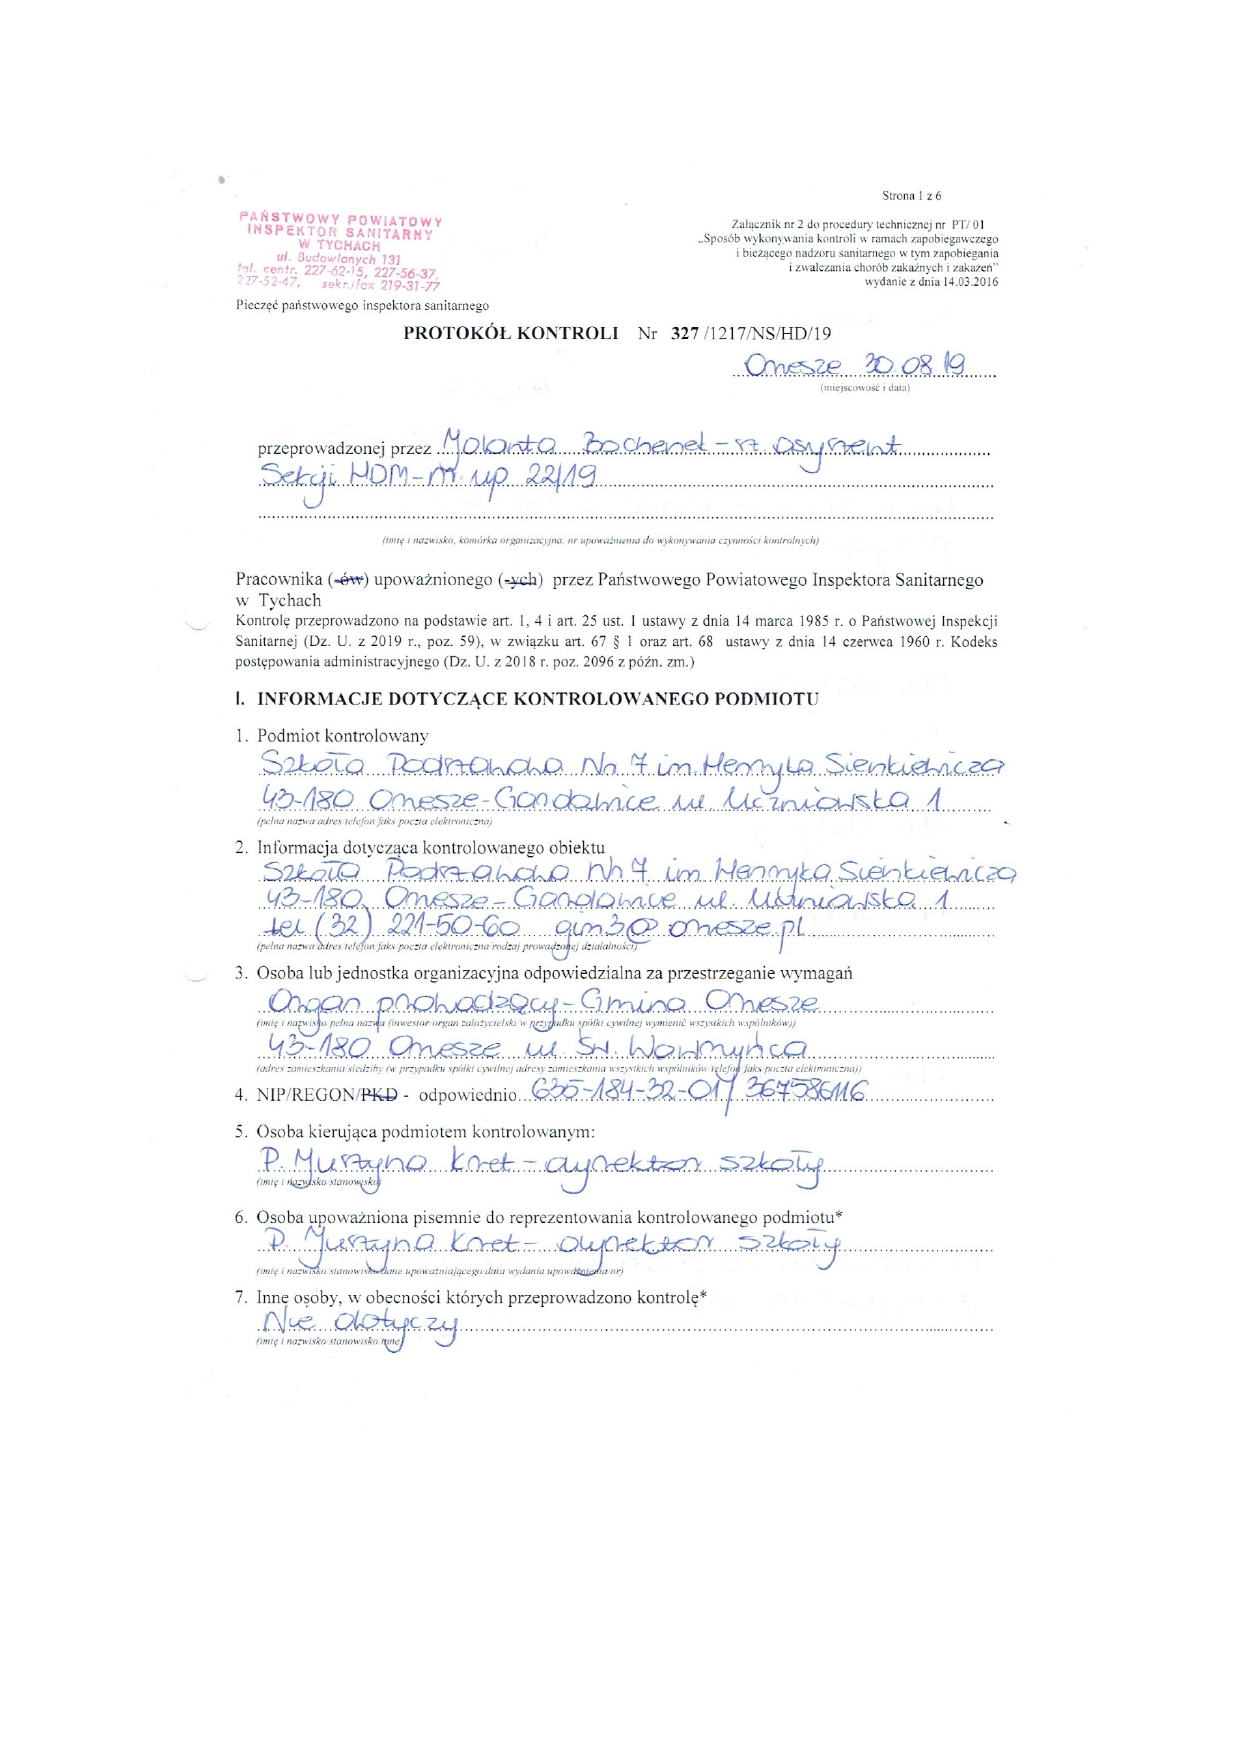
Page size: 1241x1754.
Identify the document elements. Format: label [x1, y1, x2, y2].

picture [147, 147, 1093, 1448]
